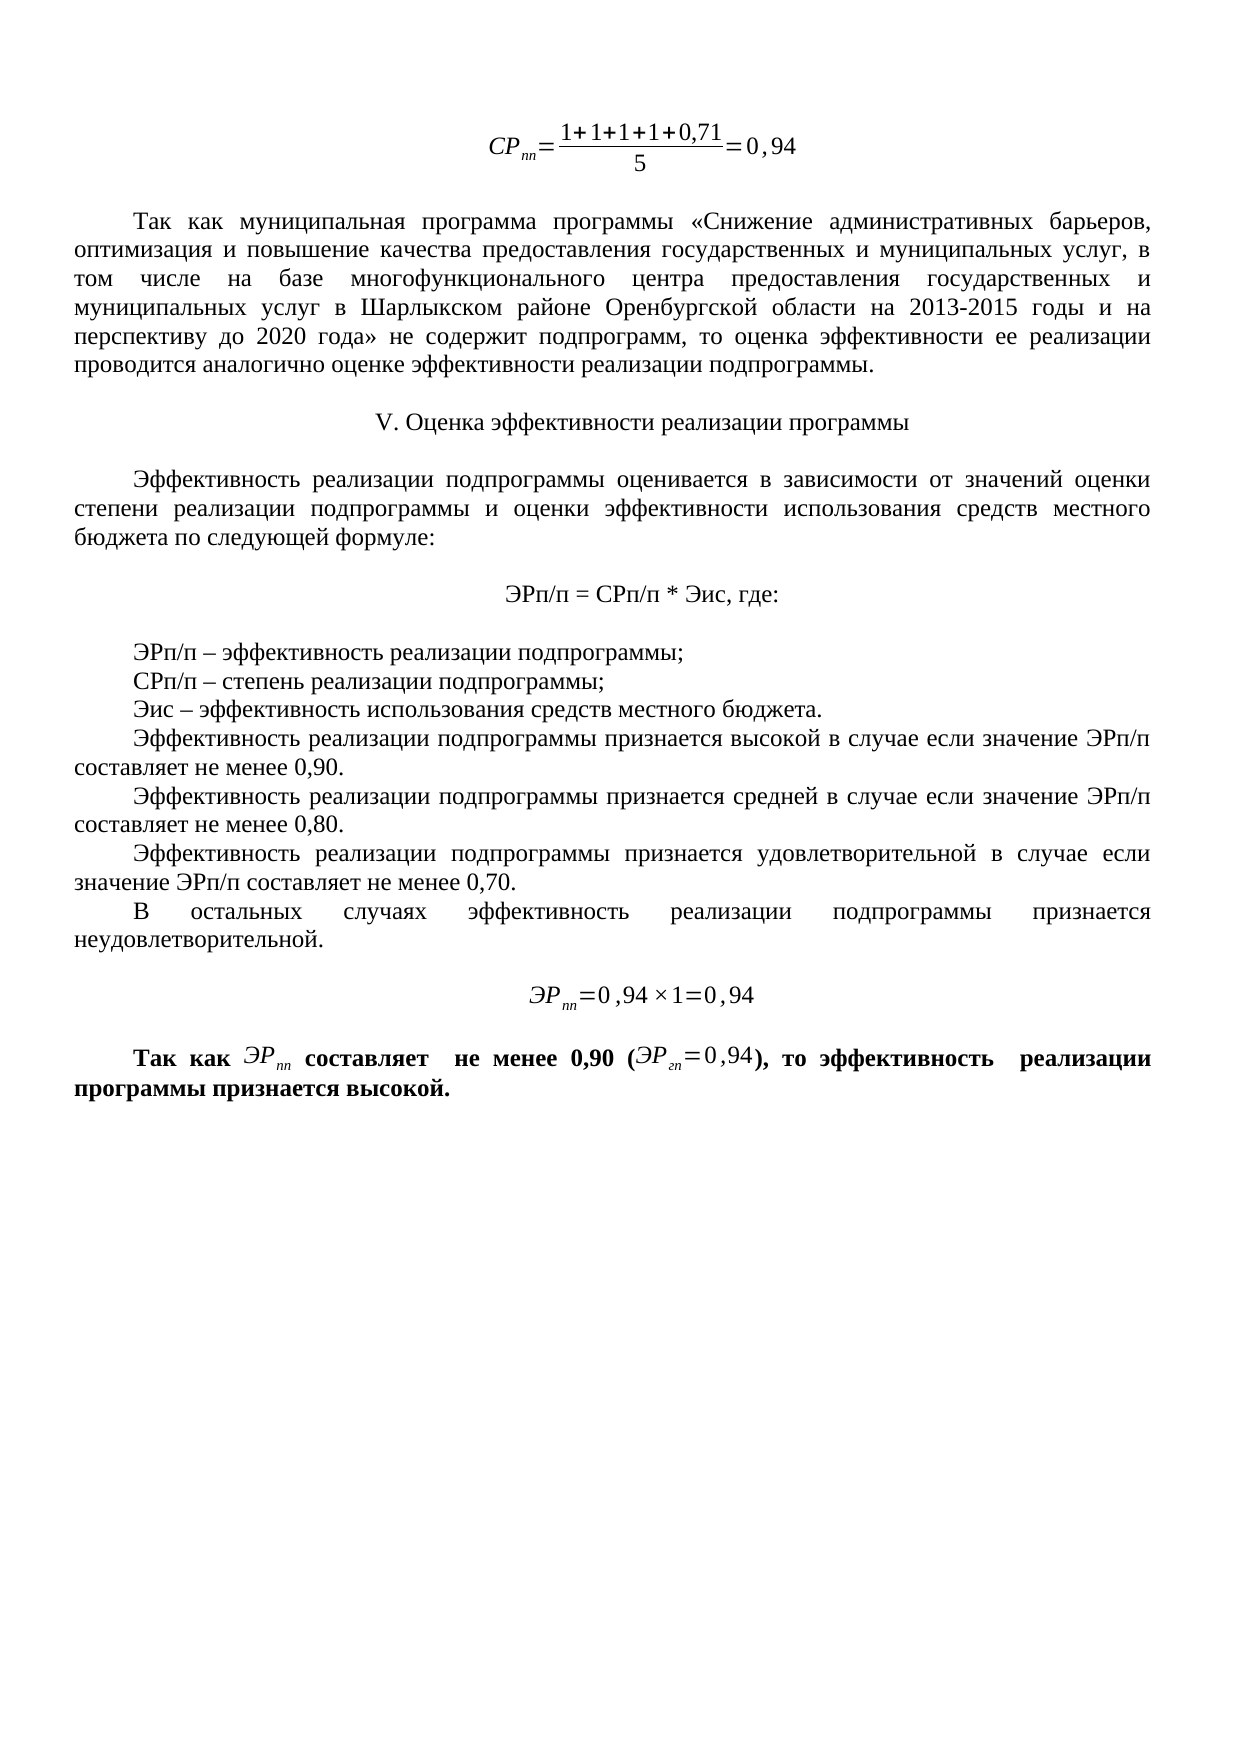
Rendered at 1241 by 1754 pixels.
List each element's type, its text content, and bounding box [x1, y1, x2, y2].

text Эффективность реализации подпрограммы признается высокой в случае если значение ЭРп/п составляет не менее 0,90. [74, 723, 1152, 781]
text Эффективность реализации подпрограммы оценивается в зависимости от значений оценки степени реализации подпрограммы и оценки эффективности использования средств местного бюджета по следующей формуле: [74, 464, 1152, 551]
text Эффективность реализации подпрограммы признается средней в случае если значение ЭРп/п составляет не менее 0,80. [74, 781, 1152, 838]
text В остальных случаях эффективность реализации подпрограммы признается неудовлетворительной. [74, 896, 1152, 953]
text V. Оценка эффективности реализации программы [74, 407, 1152, 436]
text СРп/п – степень реализации подпрограммы; [74, 666, 1152, 694]
text Эффективность реализации подпрограммы признается удовлетворительной в случае если значение ЭРп/п составляет не менее 0,70. [74, 838, 1152, 896]
text ЭРп/п = СРп/п * Эис, где: [74, 579, 1152, 608]
text Так как составляет не менее 0,90 (), то эффективность реализации программы признается высокой. [74, 1042, 1152, 1102]
text Эис – эффективность использования средств местного бюджета. [74, 694, 1152, 723]
text ЭРп/п – эффективность реализации подпрограммы; [74, 637, 1152, 666]
text Так как муниципальная программа программы «Снижение административных барьеров, оптимизация и повышение качества предоставления государственных и муниципальных услуг, в том числе на базе многофункционального центра предоставления государственных и муниципальных услуг в Шарлыкском районе Оренбургской области на 2013-2015 годы и на перспективу до 2020 года» не содержит подпрограмм, то оценка эффективности ее реализации проводится аналогично оценке эффективности реализации подпрограммы. [74, 206, 1152, 378]
